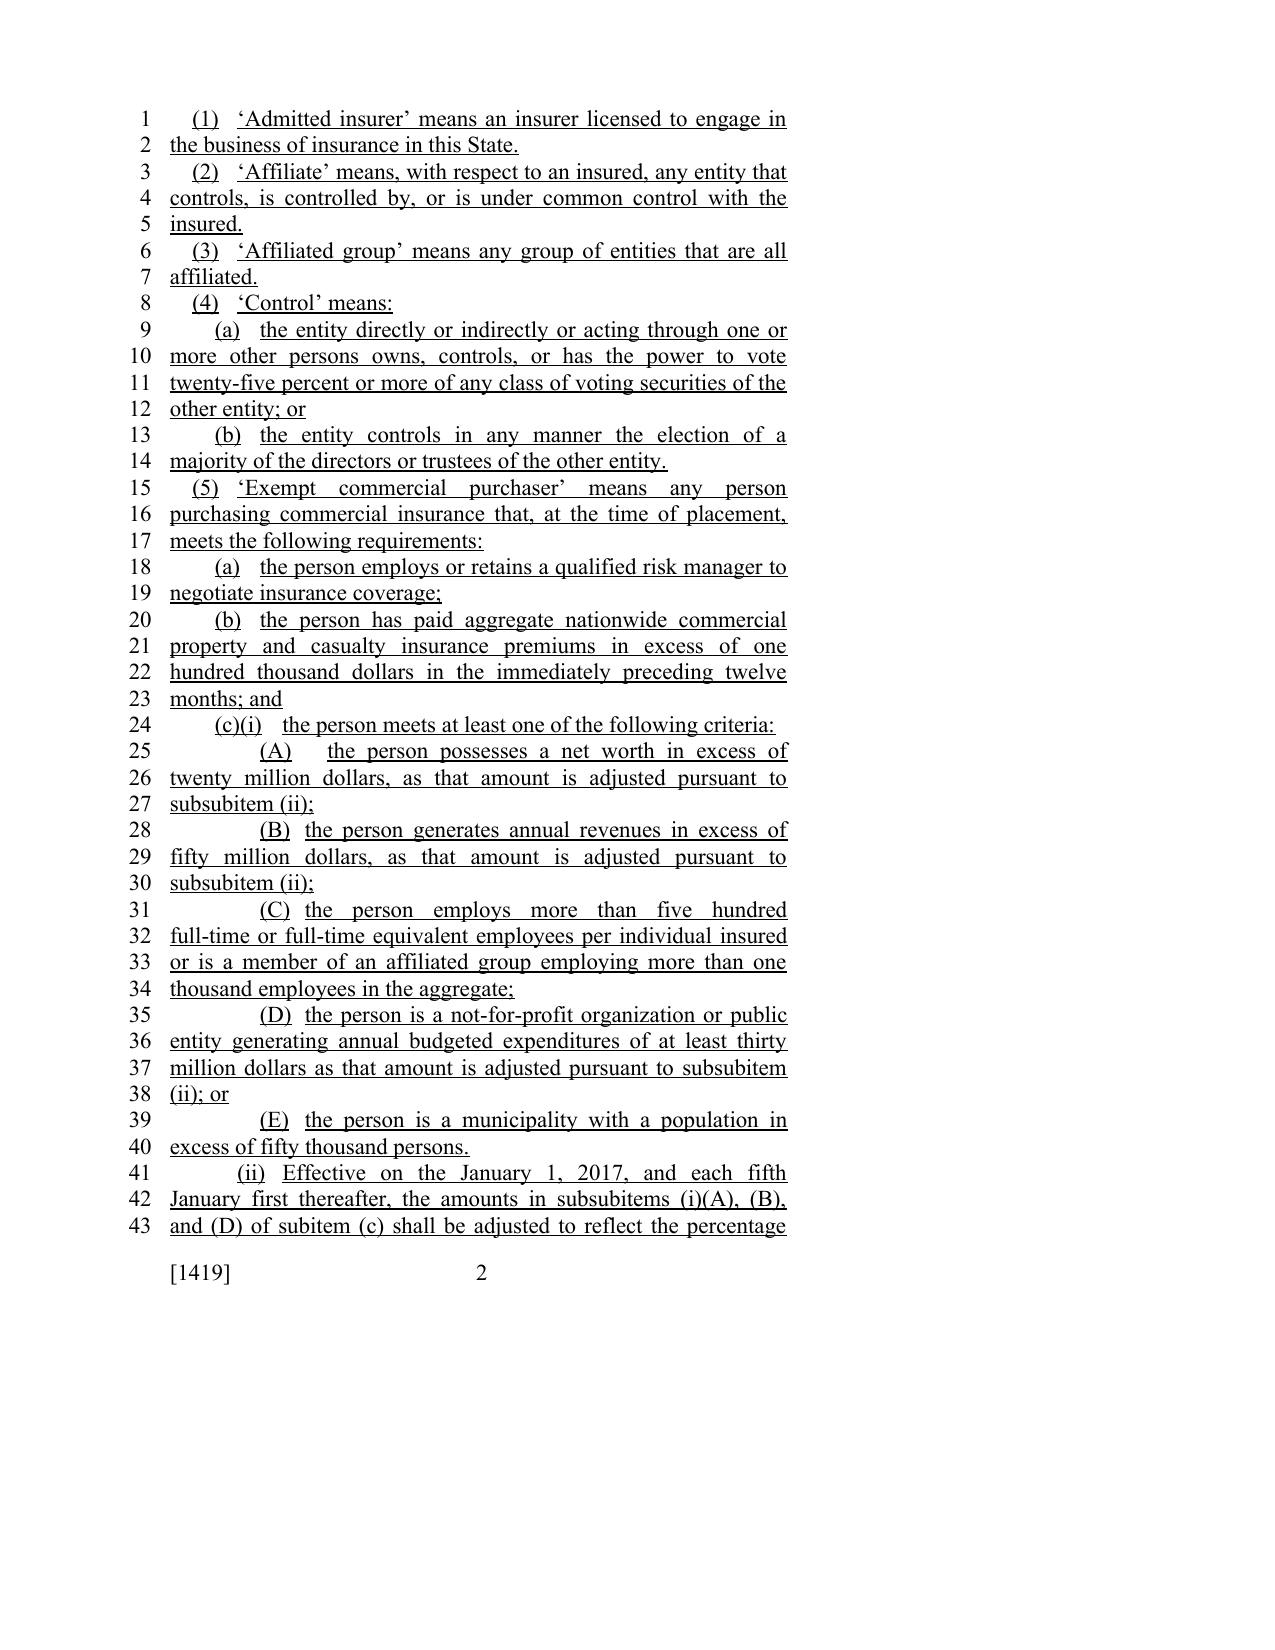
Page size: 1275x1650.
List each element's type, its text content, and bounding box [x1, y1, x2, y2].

text (5) ‘Exempt commercial purchaser’ means any person purchasing commercial insurance that, at the time of placement, meets the following requirements: [169, 524, 787, 553]
text (B) the person generates annual revenues in excess of fifty million dollars, as that amount is adjusted pursuant to subsubitem (ii); [169, 817, 787, 866]
text (3) ‘Affiliated group’ means any group of entities that are all affiliated. [169, 237, 787, 289]
text (D) the person is a not-for-profit organization or public entity generating annual budgeted expenditures of at least thirty million dollars as that amount is adjusted pursuant to subsubitem (ii); or [169, 1001, 787, 1050]
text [169, 1209, 787, 1235]
text (C) the person employs more than five hundred full-time or full-time equivalent employees per individual insured or is a member of an affiliated group employing more than one thousand employees in the aggregate; [169, 972, 787, 1001]
text (a) the person employs or retains a qualified risk manager to negotiate insurance coverage; [169, 553, 787, 606]
text (C) the person employs more than five hundred full-time or full-time equivalent employees per individual insured or is a member of an affiliated group employing more than one thousand employees in the aggregate; [169, 896, 787, 945]
text (b) the person has paid aggregate nationwide commercial property and casualty insurance premiums in excess of one hundred thousand dollars in the immediately preceding twelve months; and [169, 656, 787, 681]
text (a) the entity directly or indirectly or acting through one or more other persons owns, controls, or has the power to vote twenty-five percent or more of any class of voting securities of the other entity; or [169, 392, 787, 421]
text (D) the person is a not-for-profit organization or public entity generating annual budgeted expenditures of at least thirty million dollars as that amount is adjusted pursuant to subsubitem (ii); or [169, 1051, 787, 1077]
text (2) ‘Affiliate’ means, with respect to an insured, any entity that controls, is controlled by, or is under common control with the insured. [169, 158, 787, 207]
text (1) ‘Admitted insurer’ means an insurer licensed to engage in the business of insurance in this State. [169, 105, 787, 158]
text (A) the person possesses a net worth in excess of twenty million dollars, as that amount is adjusted pursuant to subsubitem (ii); [169, 737, 787, 787]
text (5) ‘Exempt commercial purchaser’ means any person purchasing commercial insurance that, at the time of placement, meets the following requirements: [169, 474, 787, 523]
text (b) the entity controls in any manner the election of a majority of the directors or trustees of the other entity. [169, 421, 787, 474]
text (4) ‘Control’ means: [169, 289, 787, 316]
text (a) the entity directly or indirectly or acting through one or more other persons owns, controls, or has the power to vote twenty-five percent or more of any class of voting securities of the other entity; or [169, 366, 787, 391]
text (C) the person employs more than five hundred full-time or full-time equivalent employees per individual insured or is a member of an affiliated group employing more than one thousand employees in the aggregate; [169, 946, 787, 971]
text (a) the entity directly or indirectly or acting through one or more other persons owns, controls, or has the power to vote twenty-five percent or more of any class of voting securities of the other entity; or [169, 316, 787, 365]
text (A) the person possesses a net worth in excess of twenty million dollars, as that amount is adjusted pursuant to subsubitem (ii); [169, 788, 787, 817]
text (B) the person generates annual revenues in excess of fifty million dollars, as that amount is adjusted pursuant to subsubitem (ii); [169, 867, 787, 896]
text (2) ‘Affiliate’ means, with respect to an insured, any entity that controls, is controlled by, or is under common control with the insured. [169, 208, 787, 237]
text (c)(i) the person meets at least one of the following criteria: [169, 711, 787, 737]
text (b) the person has paid aggregate nationwide commercial property and casualty insurance premiums in excess of one hundred thousand dollars in the immediately preceding twelve months; and [169, 606, 787, 655]
text (E) the person is a municipality with a population in excess of fifty thousand persons. [169, 1106, 787, 1159]
text (D) the person is a not-for-profit organization or public entity generating annual budgeted expenditures of at least thirty million dollars as that amount is adjusted pursuant to subsubitem (ii); or [169, 1078, 787, 1106]
text (b) the person has paid aggregate nationwide commercial property and casualty insurance premiums in excess of one hundred thousand dollars in the immediately preceding twelve months; and [169, 682, 787, 711]
